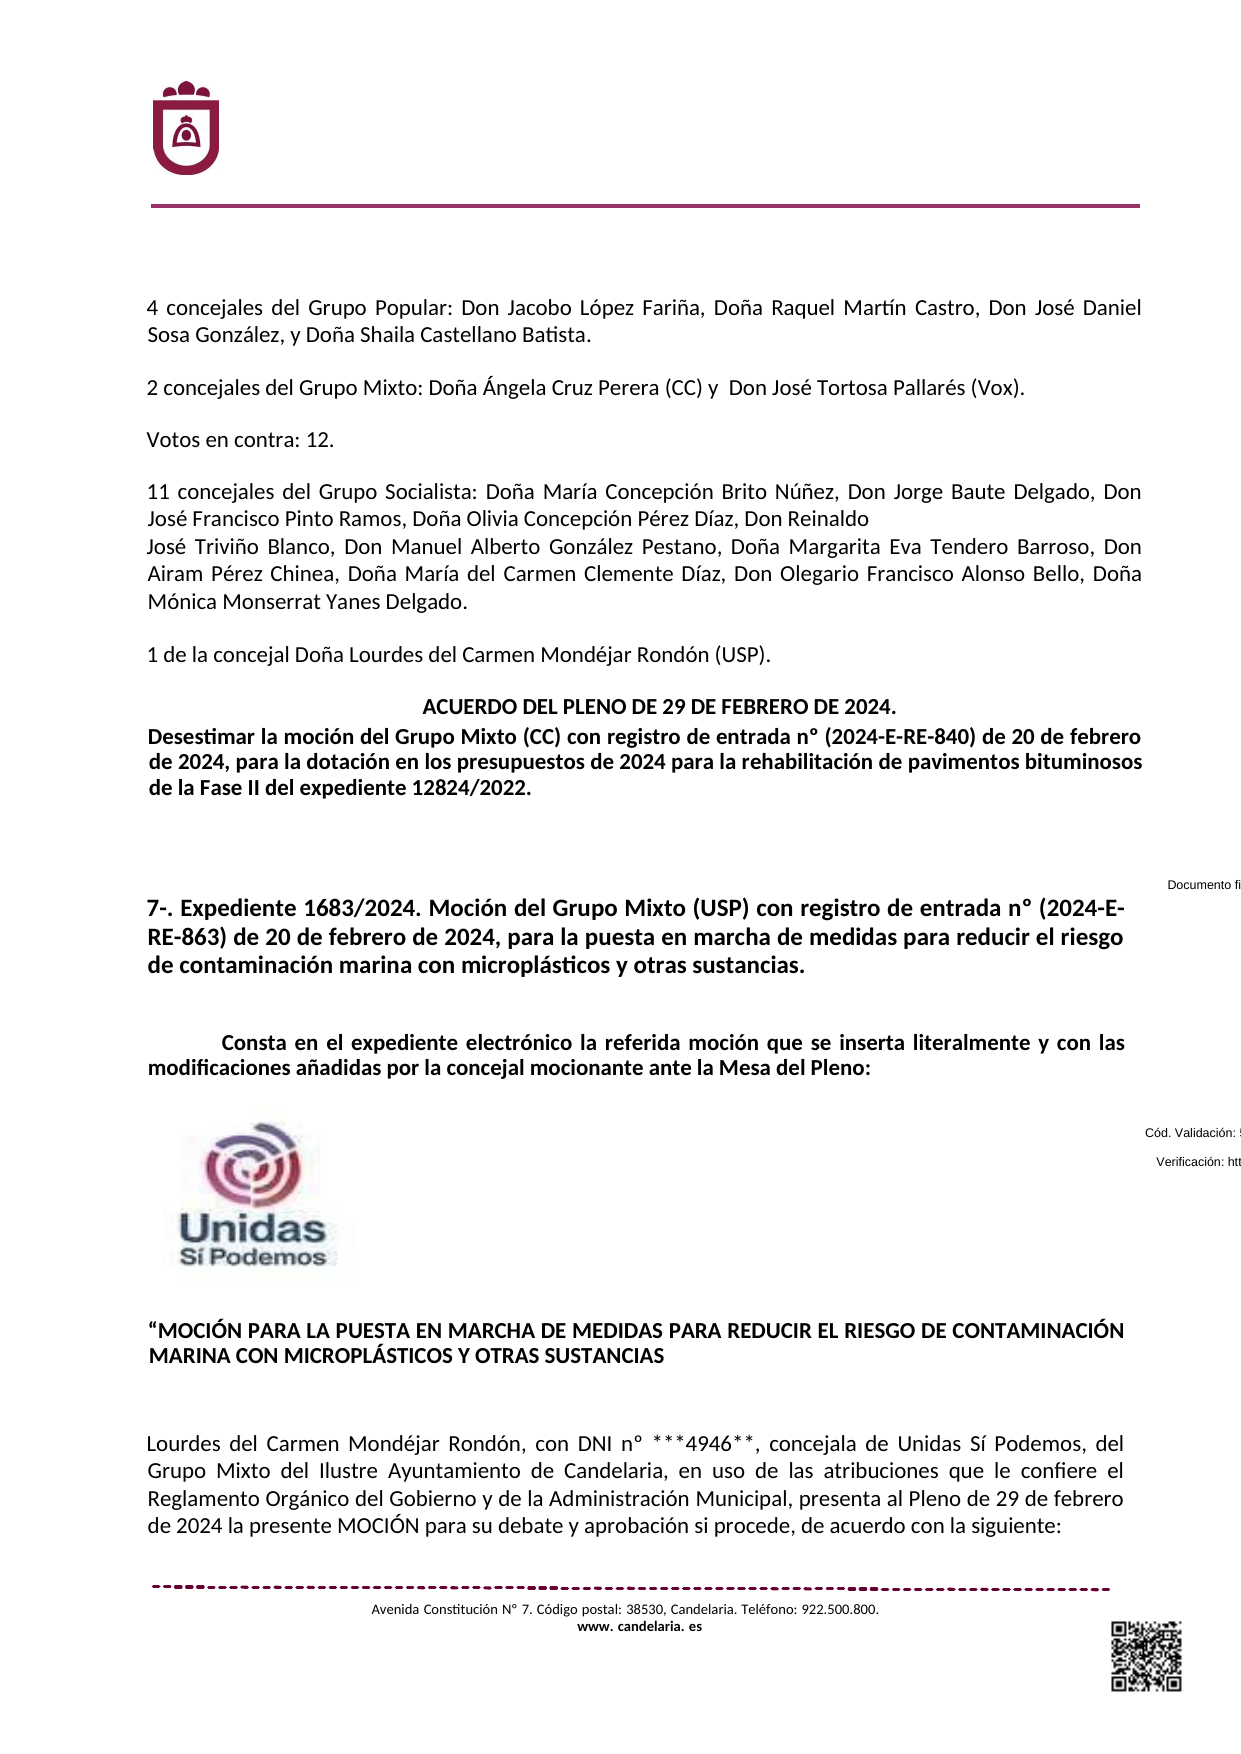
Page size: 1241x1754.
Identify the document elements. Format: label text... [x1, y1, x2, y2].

text 7-. Expediente 1683/2024. Moción del Grupo Mixto (USP) con registro de entrada nº (2024-E-RE-863) de 20 de febrero de 2024, para la puesta en marcha de medidas para reducir el riesgo de contaminación marina con microplásticos y otras sustancias. [146, 894, 1144, 980]
text Consta en el expediente electrónico la referida moción que se inserta literalmente y con las modificaciones añadidas por la concejal mocionante ante la Mesa del Pleno: [148, 1029, 1144, 1082]
text Votos en contra: 12. [146, 426, 1144, 453]
text “MOCIÓN PARA LA PUESTA EN MARCHA DE MEDIDAS PARA REDUCIR EL RIESGO DE CONTAMINACIÓN MARINA CON MICROPLÁSTICOS Y OTRAS SUSTANCIAS [148, 1317, 1144, 1369]
text Desestimar la moción del Grupo Mixto (CC) con registro de entrada nº (2024-E-RE-840) de 20 de febrero de 2024, para la dotación en los presupuestos de 2024 para la rehabilitación de pavimentos bituminosos de la Fase II del expediente 12824/2022. [148, 723, 1144, 802]
text José Triviño Blanco, Don Manuel Alberto González Pestano, Doña Margarita Eva Tendero Barroso, Don Airam Pérez Chinea, Doña María del Carmen Clemente Díaz, Don Olegario Francisco Alonso Bello, Doña Mónica Monserrat Yanes Delgado. [146, 532, 1144, 615]
text Lourdes del Carmen Mondéjar Rondón, con DNI nº ***4946**, concejala de Unidas Sí Podemos, del Grupo Mixto del Ilustre Ayuntamiento de Candelaria, en uso de las atribuciones que le confiere el Reglamento Orgánico del Gobierno y de la Administración Municipal, presenta al Pleno de 29 de febrero de 2024 la presente MOCIÓN para su debate y aprobación si procede, de acuerdo con la siguiente: [146, 1429, 1144, 1539]
picture [147, 1107, 364, 1288]
picture [1110, 1620, 1184, 1694]
text ACUERDO DEL PLENO DE 29 DE FEBRERO DE 2024. [176, 692, 1144, 720]
text 2 concejales del Grupo Mixto: Doña Ángela Cruz Perera (CC) y Don José Tortosa Pallarés (Vox). [146, 374, 1144, 401]
text 11 concejales del Grupo Socialista: Doña María Concepción Brito Núñez, Don Jorge Baute Delgado, Don José Francisco Pinto Ramos, Doña Olivia Concepción Pérez Díaz, Don Reinaldo [146, 478, 1144, 532]
text 4 concejales del Grupo Popular: Don Jacobo López Fariña, Doña Raquel Martín Castro, Don José Daniel Sosa González, y Doña Shaila Castellano Batista. [146, 293, 1144, 348]
picture [153, 81, 219, 175]
text 1 de la concejal Doña Lourdes del Carmen Mondéjar Rondón (USP). [146, 640, 1144, 668]
